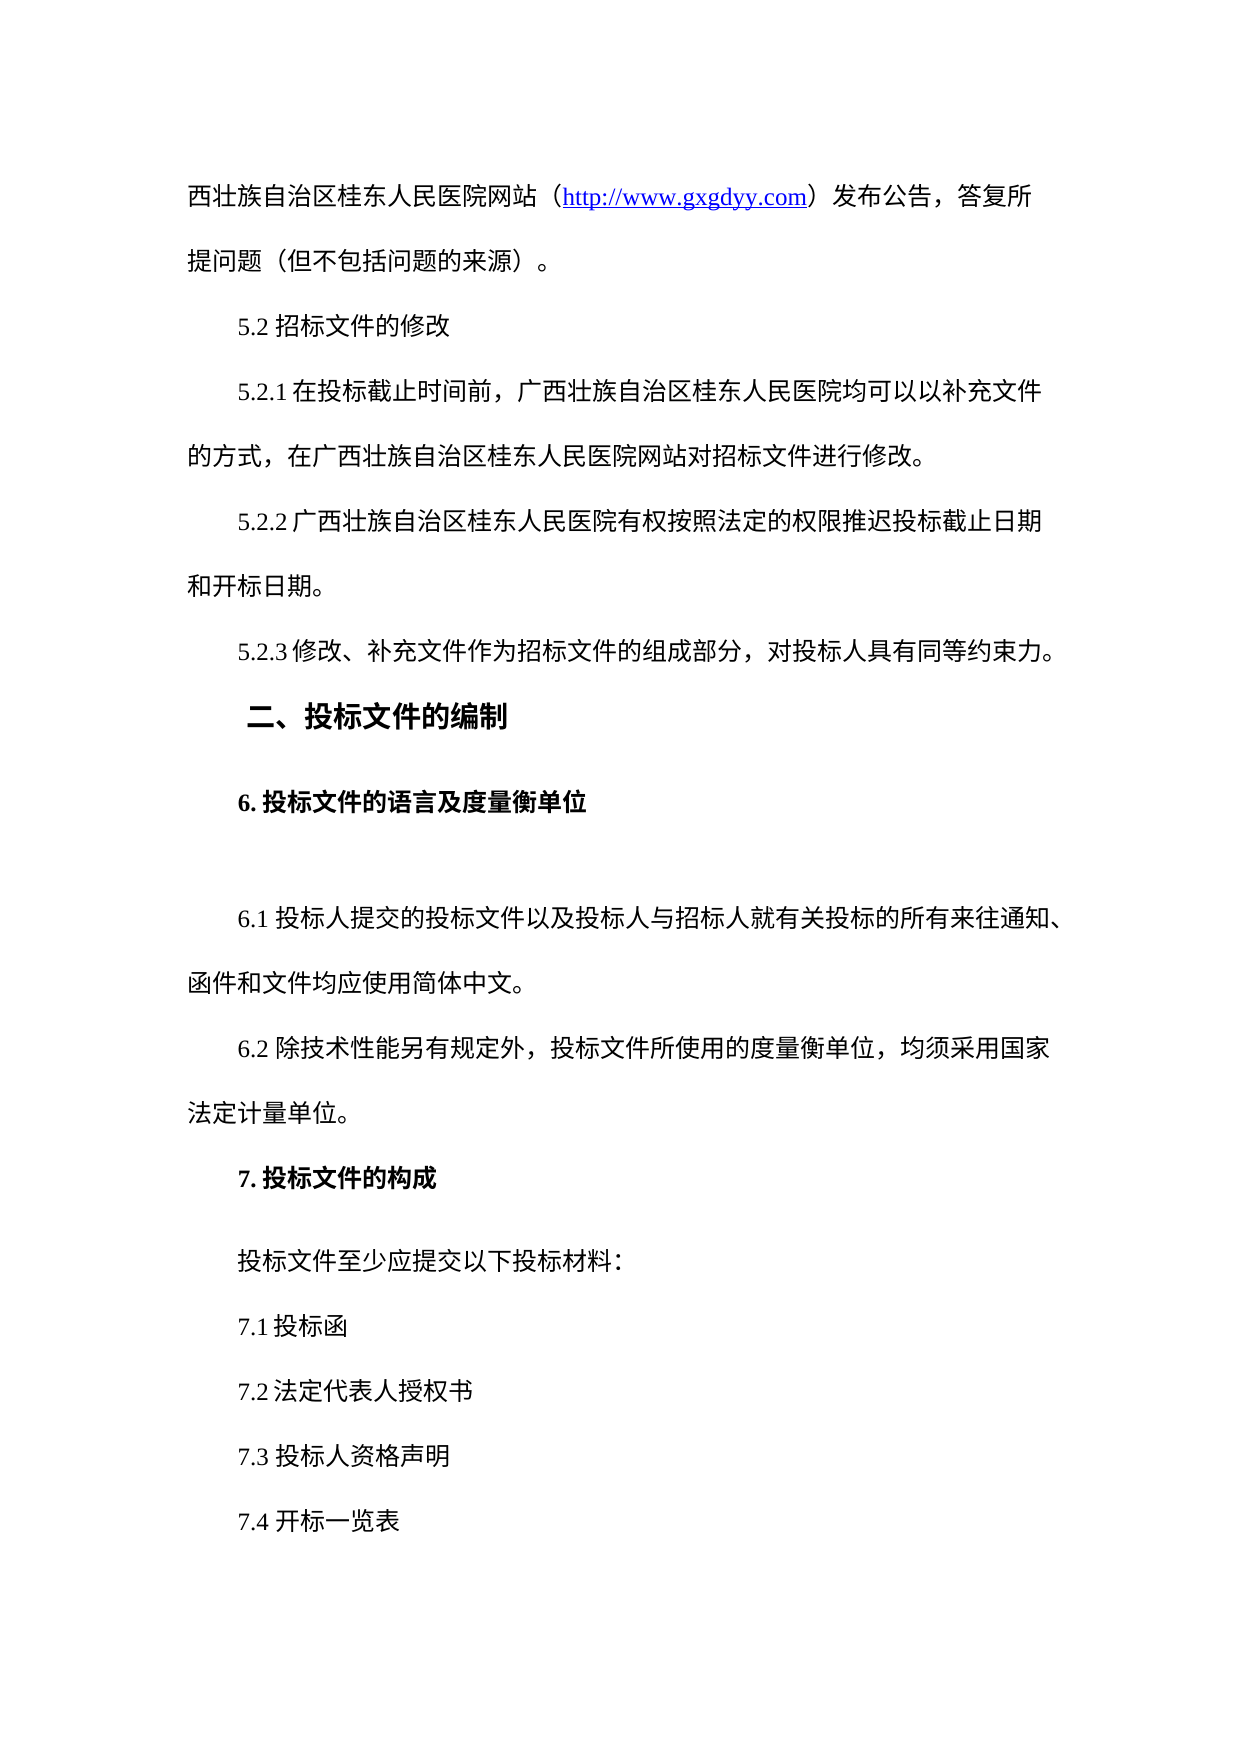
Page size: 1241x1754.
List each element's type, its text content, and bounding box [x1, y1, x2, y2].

text 7.3 投标人资格声明 [187, 1422, 1053, 1487]
text 5.2.3修改、补充文件作为招标文件的组成部分，对投标人具有同等约束力。 [187, 617, 1053, 682]
text 6.1 投标人提交的投标文件以及投标人与招标人就有关投标的所有来往通知、函件和文件均应使用简体中文。 [187, 884, 1053, 1014]
text 二、投标文件的编制 [187, 682, 1053, 747]
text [187, 162, 1053, 292]
text 5.2.1在投标截止时间前，广西壮族自治区桂东人民医院均可以以补充文件的方式，在广西壮族自治区桂东人民医院网站对招标文件进行修改。 [187, 357, 1053, 487]
text 7. 投标文件的构成 [187, 1144, 1053, 1209]
text 5.2.2广西壮族自治区桂东人民医院有权按照法定的权限推迟投标截止日期和开标日期。 [187, 487, 1053, 617]
text 6. 投标文件的语言及度量衡单位 [187, 768, 1053, 833]
text 7.1投标函 [187, 1292, 1053, 1357]
text 7.2法定代表人授权书 [187, 1357, 1053, 1422]
text 5.2 招标文件的修改 [187, 292, 1053, 357]
text 6.2 除技术性能另有规定外，投标文件所使用的度量衡单位，均须采用国家法定计量单位。 [187, 1014, 1053, 1144]
text 7.4 开标一览表 [187, 1487, 1053, 1552]
text 投标文件至少应提交以下投标材料： [187, 1227, 1053, 1292]
